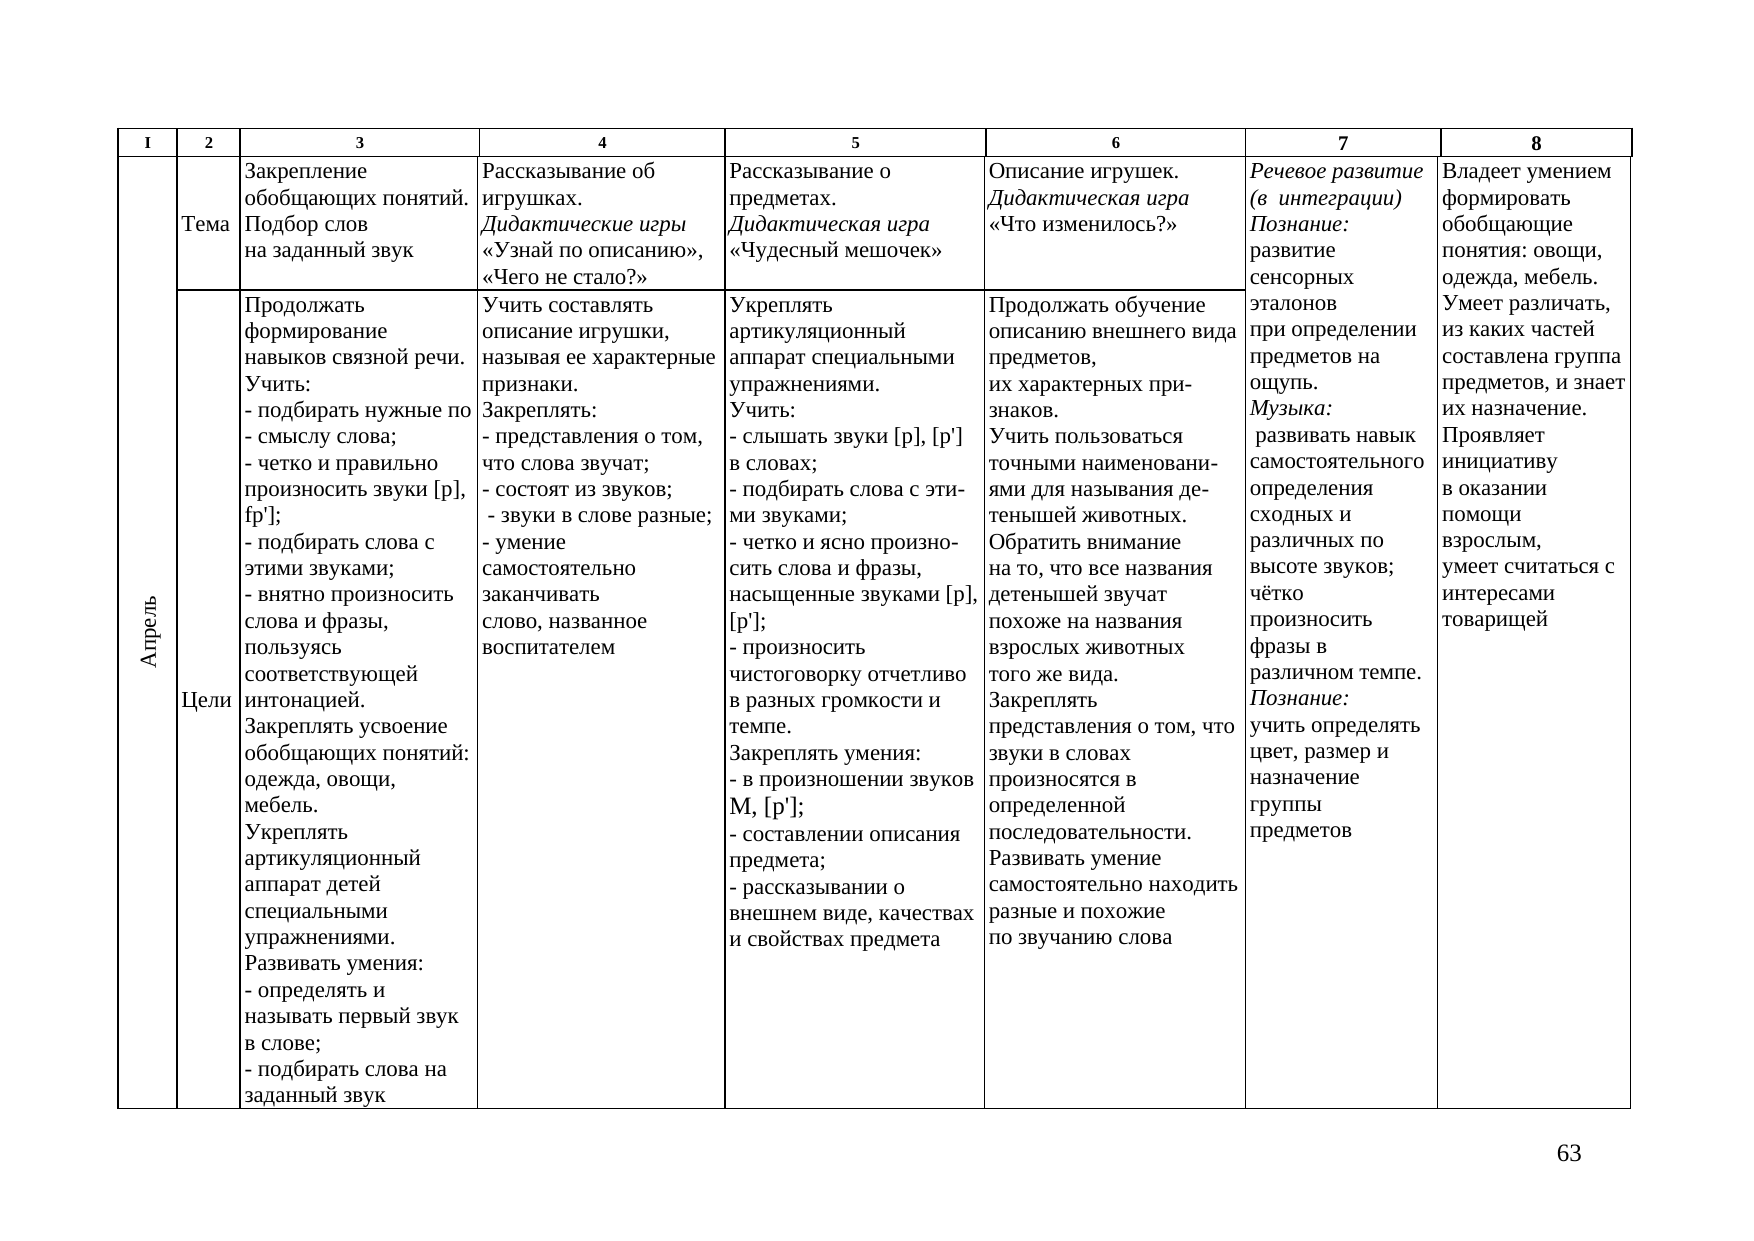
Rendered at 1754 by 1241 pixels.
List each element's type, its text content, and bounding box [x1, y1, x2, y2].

table_header 3 [241, 129, 479, 156]
table_cell Учить составлять описание игрушки, называя ее характерные признаки. Закреплять: - представления о том, что слова звучат; - состоят из звуков; - звуки в слове разные; - умение самостоятельно заканчивать слово, названное воспитателем [478, 291, 724, 1108]
table_cell Закрепление обобщающих понятий. Подбор слов на заданный звук [241, 157, 477, 289]
table_header 2 [178, 129, 239, 156]
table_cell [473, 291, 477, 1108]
table_header 4 [480, 129, 724, 156]
table_header 6 [987, 129, 1245, 156]
table_cell Речевое развитие (в интеграции) Познание: развитие сенсорных эталонов при определении предметов на ощупь. Музыка: развивать навык самостоятельного определения сходных и различных по высоте звуков; чётко произносить фразы в различном темпе. Познание: учить определять цвет, размер и назначение группы предметов [1246, 157, 1437, 1108]
table_cell Владеет умением формировать обобщающие понятия: овощи, одежда, мебель. Умеет различать, из каких частей составлена группа предметов, и знает их назначение. Проявляет инициативу в оказании помощи взрослым, умеет считаться с интересами товарищей [1438, 157, 1630, 1108]
table_cell Описание игрушек. Дидактическая игра «Что изменилось?» [985, 157, 1245, 289]
table_cell Укреплять артикуляционный аппарат специальными упражнениями. Учить: - слышать звуки [р], [р'] в словах; - подбирать слова с этими звуками; - четко и ясно произносить слова и фразы, насыщенные звуками [р], [р']; - произносить чистоговорку отчетливо в разных громкости и темпе. Закреплять умения: - в произношении звуков М, [р']; - составлении описания предмета; - рассказывании о внешнем виде, качествах и свойствах предмета [726, 291, 984, 1108]
table_header I [119, 129, 176, 156]
table_header 5 [726, 129, 985, 156]
table_cell Рассказывание о предметах. Дидактическая игра «Чудесный мешочек» [726, 157, 984, 289]
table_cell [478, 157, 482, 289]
table_cell Цели [178, 291, 239, 1108]
table_header 7 [1246, 129, 1440, 156]
table_cell Апрель [119, 157, 176, 1108]
table_header 8 [1442, 129, 1631, 156]
table_cell Тема [178, 157, 239, 289]
table_cell Продолжать обучение описанию внешнего вида предметов, их характерных при- знаков. Учить пользоваться точными наименованиями для называния детенышей животных. Обратить внимание на то, что все названия детенышей звучат похоже на названия взрослых животных того же вида. Закреплять представления о том, что звуки в словах произносятся в определенной последовательности. Развивать умение самостоятельно находить разные и похожие по звучанию слова [985, 291, 1245, 1108]
